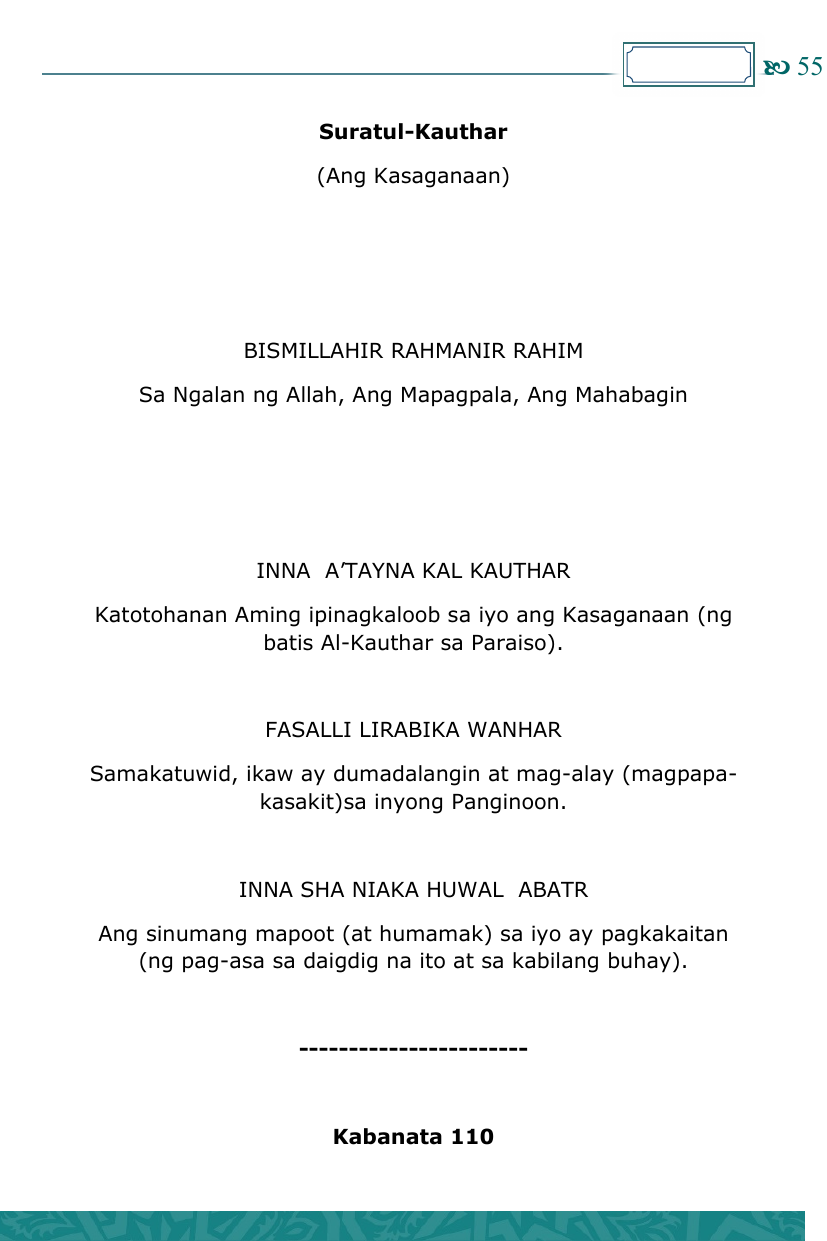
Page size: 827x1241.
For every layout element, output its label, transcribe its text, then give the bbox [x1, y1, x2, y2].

text Katotohanan Aming ipinagkaloob sa iyo ang Kasaganaan (ng batis Al-Kauthar sa Paraiso). [89, 602, 738, 654]
text FASALLI LIRABIKA WANHAR [89, 717, 738, 742]
text ----------------------- [89, 1035, 738, 1061]
text (Ang Kasaganaan) [89, 162, 738, 187]
text INNA A’TAYNA KAL KAUTHAR [89, 558, 738, 583]
text Sa Ngalan ng Allah, Ang Mapagpala, Ang Mahabagin [89, 382, 738, 407]
picture [0, 1211, 805, 1241]
text Ang sinumang mapoot (at humamak) sa iyo ay pagkakaitan (ng pag-asa sa daigdig na ito at sa kabilang buhay). [89, 920, 738, 973]
text BISMILLAHIR RAHMANIR RAHIM [89, 338, 738, 363]
text Samakatuwid, ikaw ay dumadalangin at mag-alay (magpapa-kasakit)sa inyong Panginoon. [89, 761, 738, 813]
text INNA SHA NIAKA HUWAL ABATR [89, 876, 738, 901]
text Suratul-Kauthar [89, 118, 738, 143]
text Kabanata 110 [89, 1123, 738, 1148]
